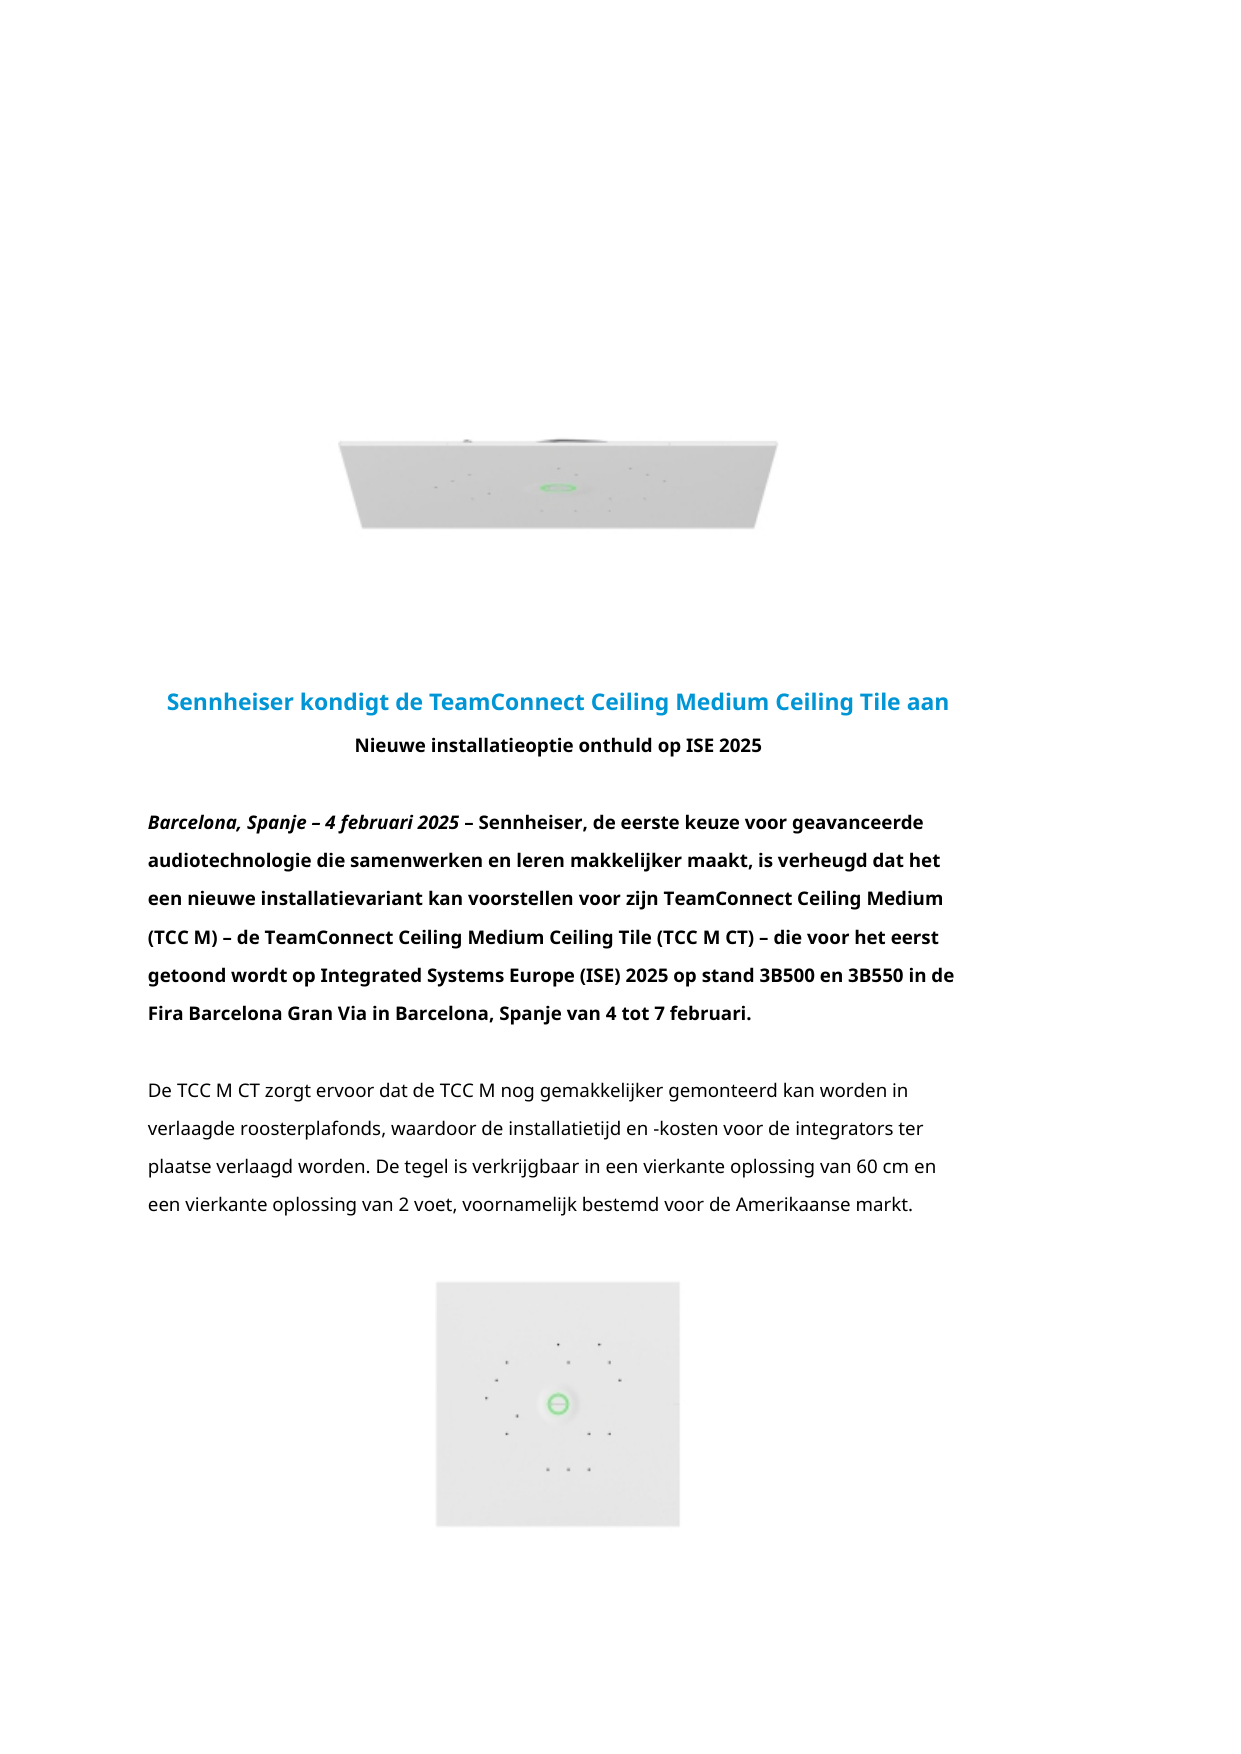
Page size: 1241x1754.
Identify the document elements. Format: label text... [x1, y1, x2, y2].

picture [229, 286, 888, 658]
text De TCC M CT zorgt ervoor dat de TCC M nog gemakkelijker gemonteerd kan worden in verlaagde roosterplafonds, waardoor de installatietijd en -kosten voor de integrators ter plaatse verlaagd worden. De tegel is verkrijgbaar in een vierkante oplossing van 60 cm en een vierkante oplossing van 2 voet, voornamelijk bestemd voor de Amerikaanse markt. [148, 1077, 968, 1217]
text Nieuwe installatieoptie onthuld op ISE 2025 [148, 733, 968, 758]
text Barcelona, Spanje – 4 februari 2025 – Sennheiser, de eerste keuze voor geavanceerde audiotechnologie die samenwerken en leren makkelijker maakt, is verheugd dat het een nieuwe installatievariant kan voorstellen voor zijn TeamConnect Ceiling Medium (TCC M) – de TeamConnect Ceiling Medium Ceiling Tile (TCC M CT) – die voor het eerst getoond wordt op Integrated Systems Europe (ISE) 2025 op stand 3B500 en 3B550 in de Fira Barcelona Gran Via in Barcelona, Spanje van 4 tot 7 februari. [148, 809, 968, 1026]
subtitle Sennheiser kondigt de TeamConnect Ceiling Medium Ceiling Tile aan [148, 686, 968, 717]
picture [315, 1268, 802, 1542]
